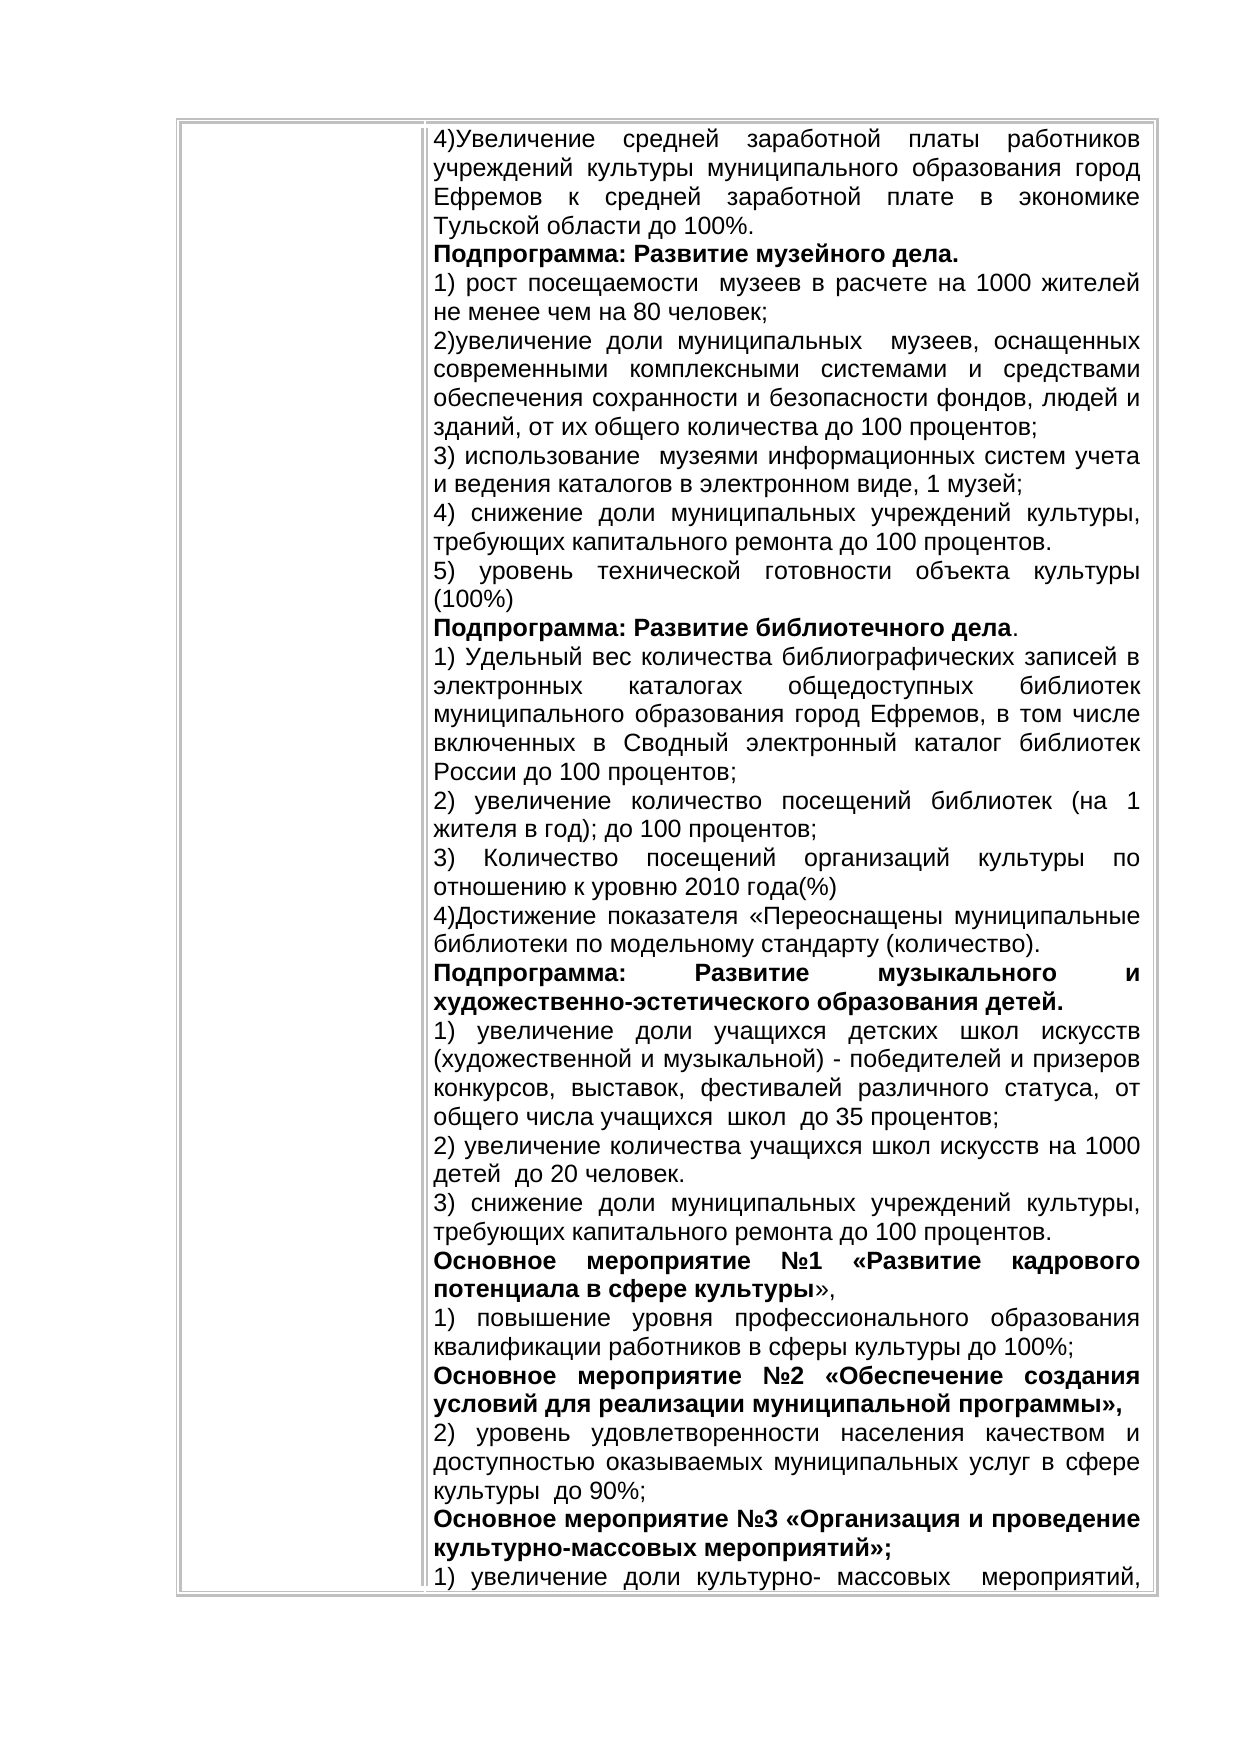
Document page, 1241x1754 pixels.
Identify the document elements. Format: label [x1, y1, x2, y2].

table_cell [182, 124, 424, 1591]
table_cell [424, 120, 1156, 1591]
